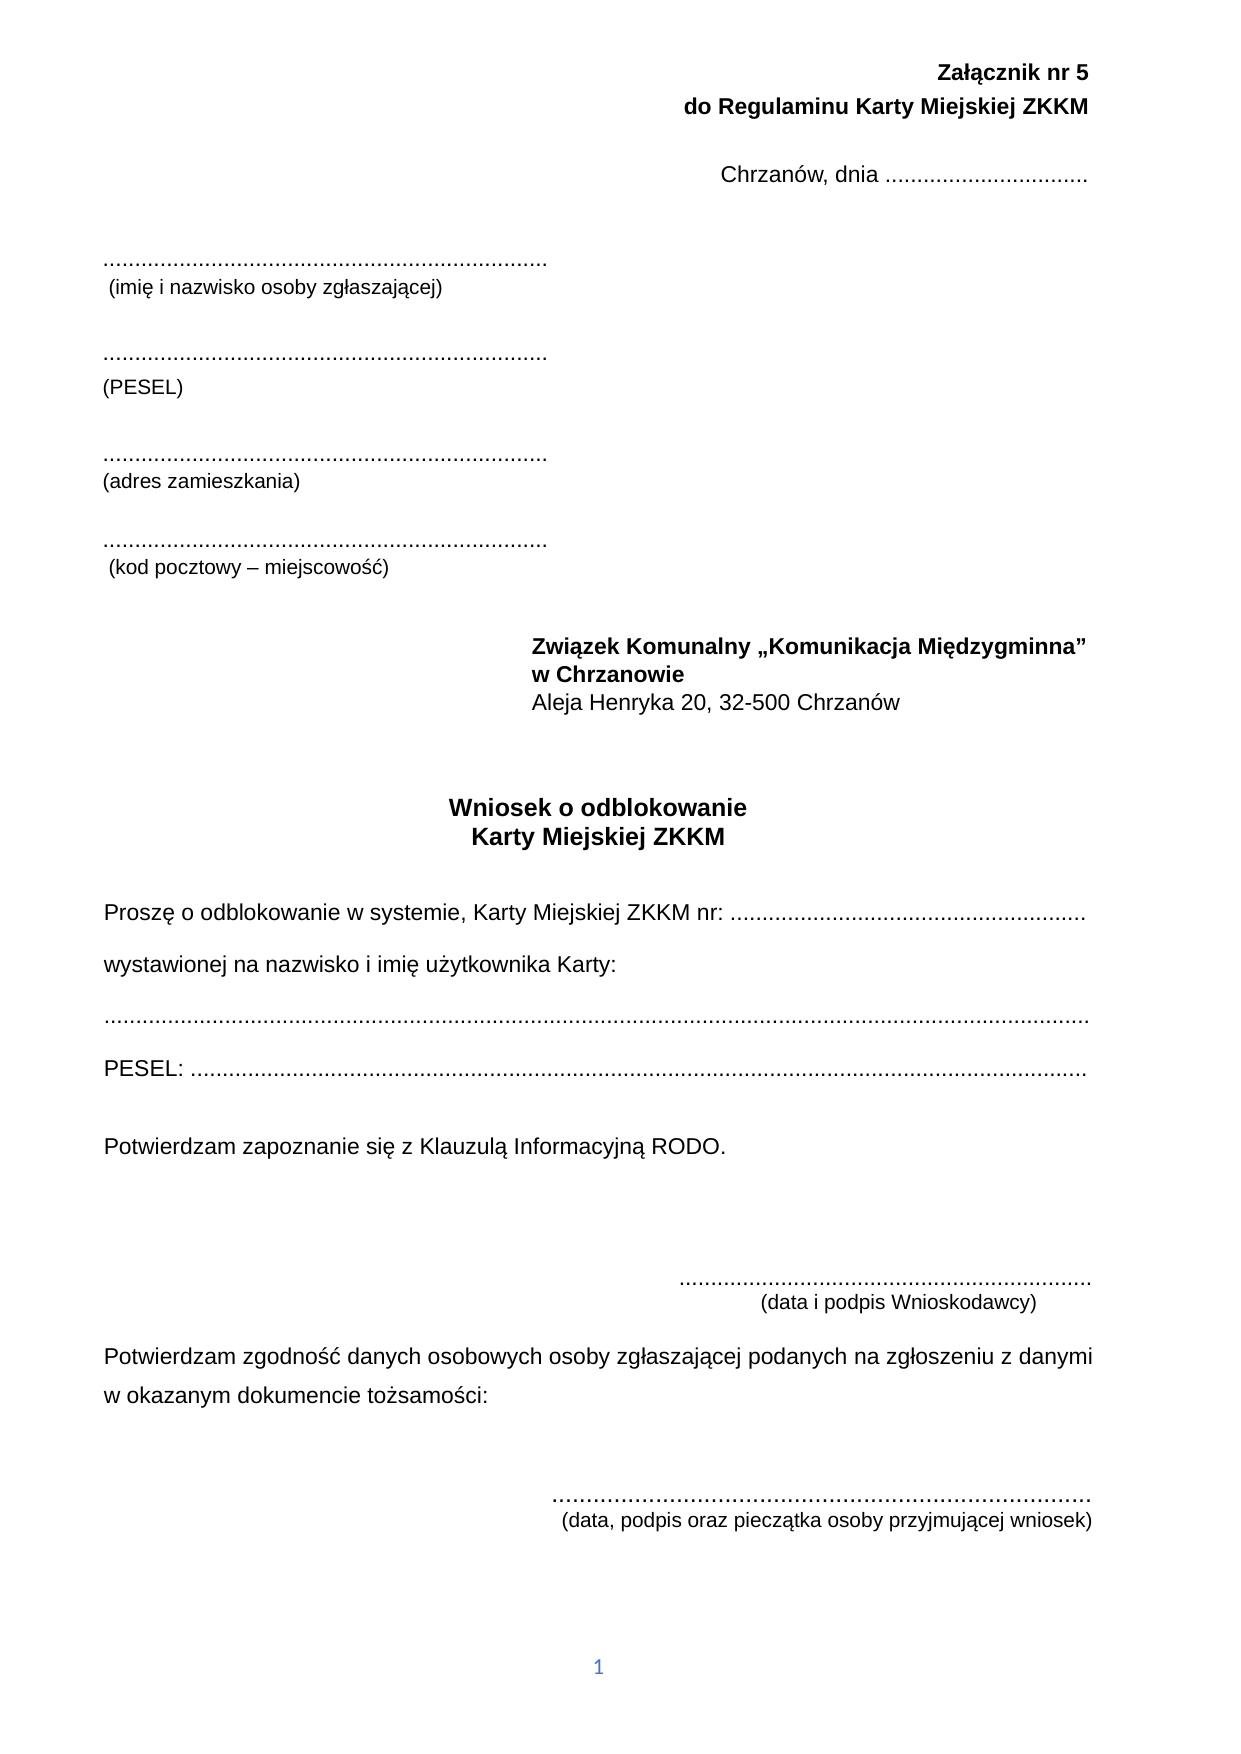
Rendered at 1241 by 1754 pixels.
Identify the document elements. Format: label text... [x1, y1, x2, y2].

text (imię i nazwisko osoby zgłaszającej) [102, 275, 1093, 299]
text (data i podpis Wnioskodawcy) [103, 1290, 1093, 1314]
text PESEL: ............................................................................................................................................. [103, 1054, 1093, 1081]
text (data, podpis oraz pieczątka osoby przyjmującej wniosek) [103, 1508, 1093, 1532]
text do Regulaminu Karty Miejskiej ZKKM [59, 93, 1088, 119]
text ................................................................. [103, 1264, 1093, 1290]
text Potwierdzam zgodność danych osobowych osoby zgłaszającej podanych na zgłoszeniu z danymi w okazanym dokumencie tożsamości: [103, 1343, 1093, 1409]
text ...................................................................... [102, 526, 1093, 552]
text (adres zamieszkania) [102, 469, 1093, 493]
text ...................................................................... [102, 245, 1093, 272]
text Karty Miejskiej ZKKM [103, 822, 1093, 851]
text ...................................................................... [102, 339, 1093, 365]
text .............................................................................. [103, 1479, 1093, 1508]
text ........................................................................................................................................................... [103, 1002, 1093, 1029]
text (PESEL) [102, 374, 1093, 398]
text wystawionej na nazwisko i imię użytkownika Karty: [103, 951, 1093, 977]
text Związek Komunalny „Komunikacja Międzygminna” [532, 633, 1093, 659]
text Aleja Henryka 20, 32-500 Chrzanów [532, 689, 1093, 744]
text Załącznik nr 5 [752, 59, 1088, 85]
text Wniosek o odblokowanie [103, 793, 1093, 822]
text ...................................................................... [102, 439, 1093, 466]
text Proszę o odblokowanie w systemie, Karty Miejskiej ZKKM nr: ........................................................ [103, 898, 1093, 925]
text w Chrzanowie [532, 661, 1093, 688]
text Potwierdzam zapoznanie się z Klauzulą Informacyjną RODO. [103, 1133, 1093, 1159]
text Chrzanów, dnia ................................ [89, 161, 1088, 187]
text (kod pocztowy – miejscowość) [102, 555, 1093, 579]
